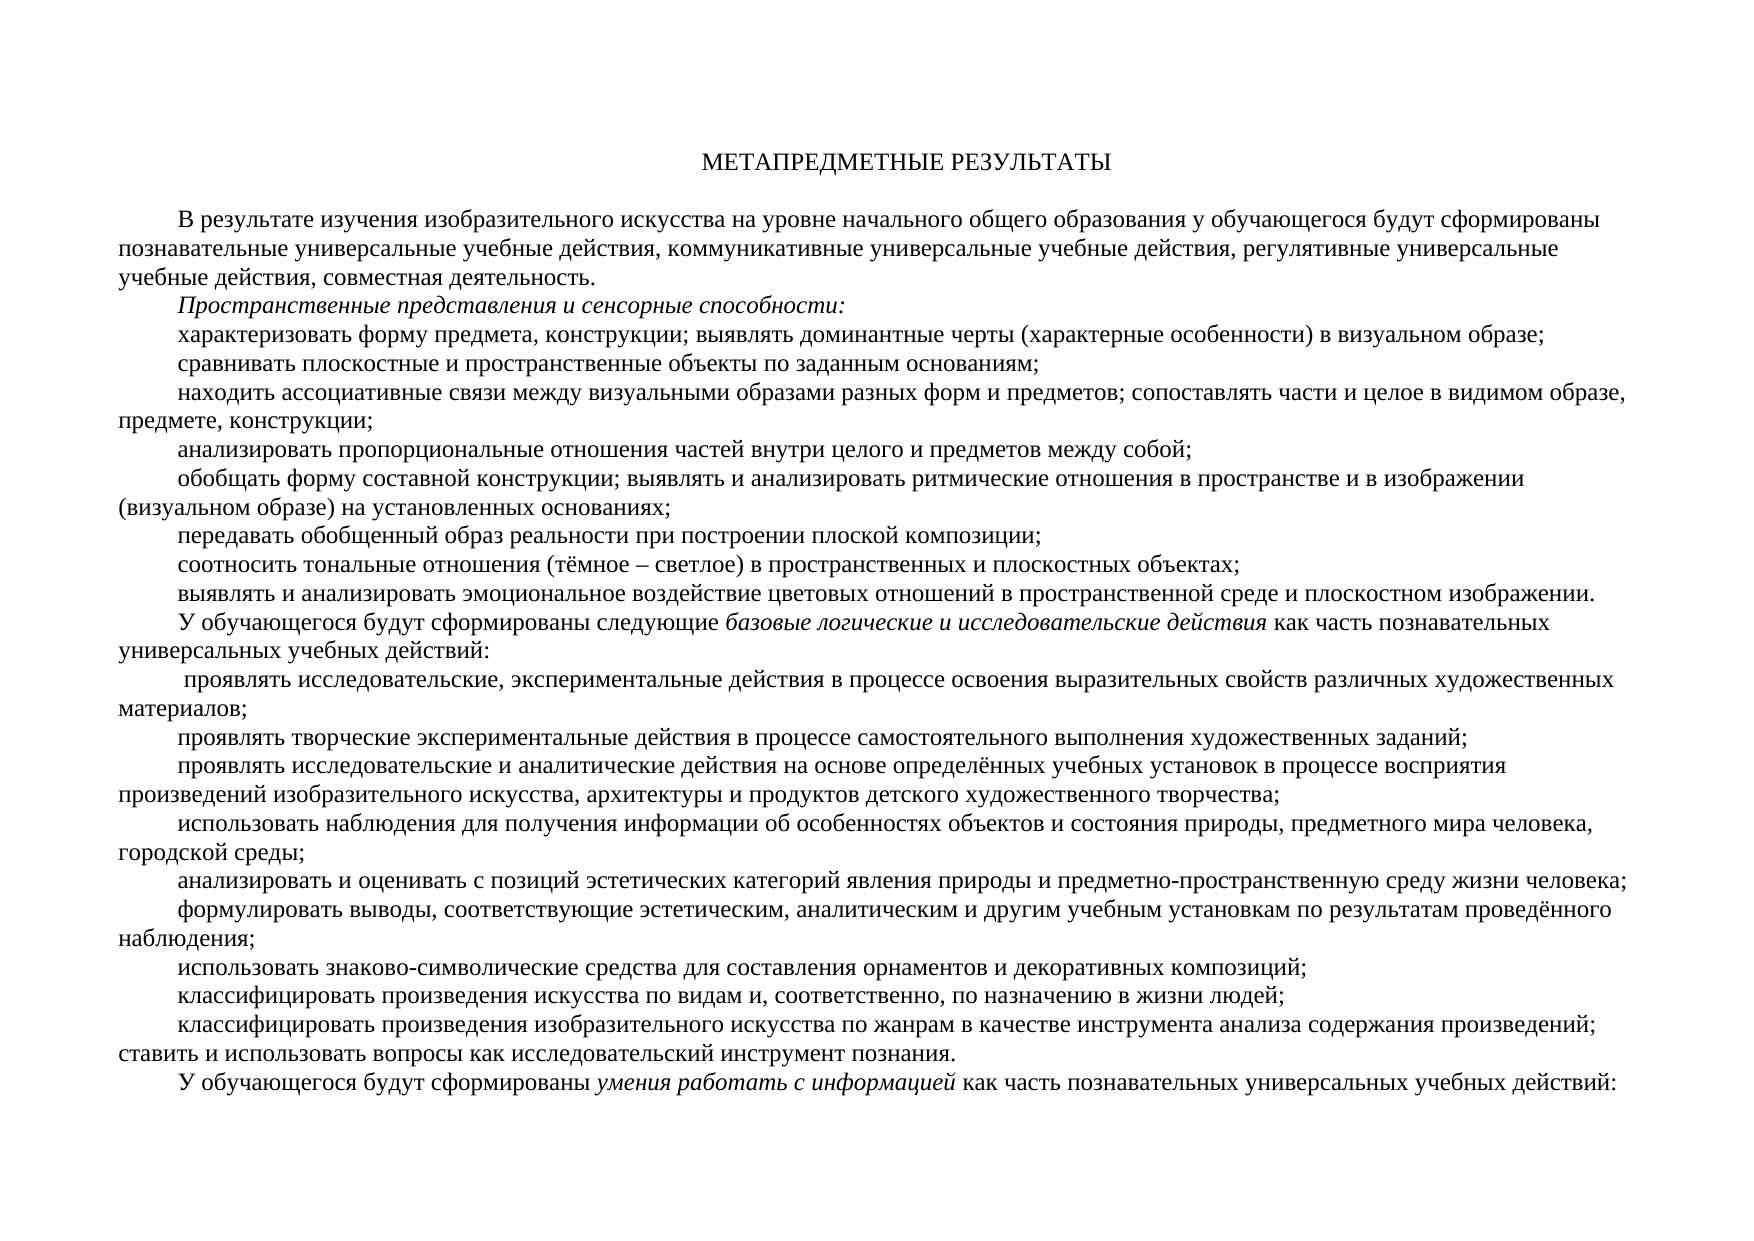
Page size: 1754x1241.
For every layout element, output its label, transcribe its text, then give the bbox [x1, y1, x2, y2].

text использовать знаково-символические средства для составления орнаментов и декоративных композиций; [118, 952, 1636, 981]
text выявлять и анализировать эмоциональное воздействие цветовых отношений в пространственной среде и плоскостном изображении. [118, 578, 1636, 607]
text характеризовать форму предмета, конструкции; выявлять доминантные черты (характерные особенности) в визуальном образе; [118, 319, 1636, 348]
text классифицировать произведения изобразительного искусства по жанрам в качестве инструмента анализа содержания произведений; ставить и использовать вопросы как исследовательский инструмент познания. [118, 1009, 1636, 1067]
text МЕТАПРЕДМЕТНЫЕ РЕЗУЛЬТАТЫ [118, 147, 1636, 176]
text проявлять творческие экспериментальные действия в процессе самостоятельного выполнения художественных заданий; [118, 722, 1636, 751]
text У обучающегося будут сформированы умения работать с информацией как часть познавательных универсальных учебных действий: [118, 1067, 1636, 1096]
text У обучающегося будут сформированы следующие базовые логические и исследовательские действия как часть познавательных универсальных учебных действий: [118, 607, 1636, 664]
text использовать наблюдения для получения информации об особенностях объектов и состояния природы, предметного мира человека, городской среды; [118, 808, 1636, 866]
text Пространственные представления и сенсорные способности: [118, 291, 1636, 319]
text обобщать форму составной конструкции; выявлять и анализировать ритмические отношения в пространстве и в изображении (визуальном образе) на установленных основаниях; [118, 463, 1636, 521]
text В результате изучения изобразительного искусства на уровне начального общего образования у обучающегося будут сформированы познавательные универсальные учебные действия, коммуникативные универсальные учебные действия, регулятивные универсальные учебные действия, совместная деятельность. [118, 204, 1636, 291]
text проявлять исследовательские и аналитические действия на основе определённых учебных установок в процессе восприятия произведений изобразительного искусства, архитектуры и продуктов детского художественного творчества; [118, 751, 1636, 808]
text передавать обобщенный образ реальности при построении плоской композиции; [118, 521, 1636, 549]
text анализировать пропорциональные отношения частей внутри целого и предметов между собой; [118, 434, 1636, 463]
text формулировать выводы, соответствующие эстетическим, аналитическим и другим учебным установкам по результатам проведённого наблюдения; [118, 894, 1636, 952]
text классифицировать произведения искусства по видам и, соответственно, по назначению в жизни людей; [118, 981, 1636, 1009]
text сравнивать плоскостные и пространственные объекты по заданным основаниям; [118, 348, 1636, 377]
text находить ассоциативные связи между визуальными образами разных форм и предметов; сопоставлять части и целое в видимом образе, предмете, конструкции; [118, 377, 1636, 434]
text анализировать и оценивать с позиций эстетических категорий явления природы и предметно-пространственную среду жизни человека; [118, 866, 1636, 894]
text соотносить тональные отношения (тёмное – светлое) в пространственных и плоскостных объектах; [118, 549, 1636, 578]
text проявлять исследовательские, экспериментальные действия в процессе освоения выразительных свойств различных художественных материалов; [118, 664, 1636, 722]
